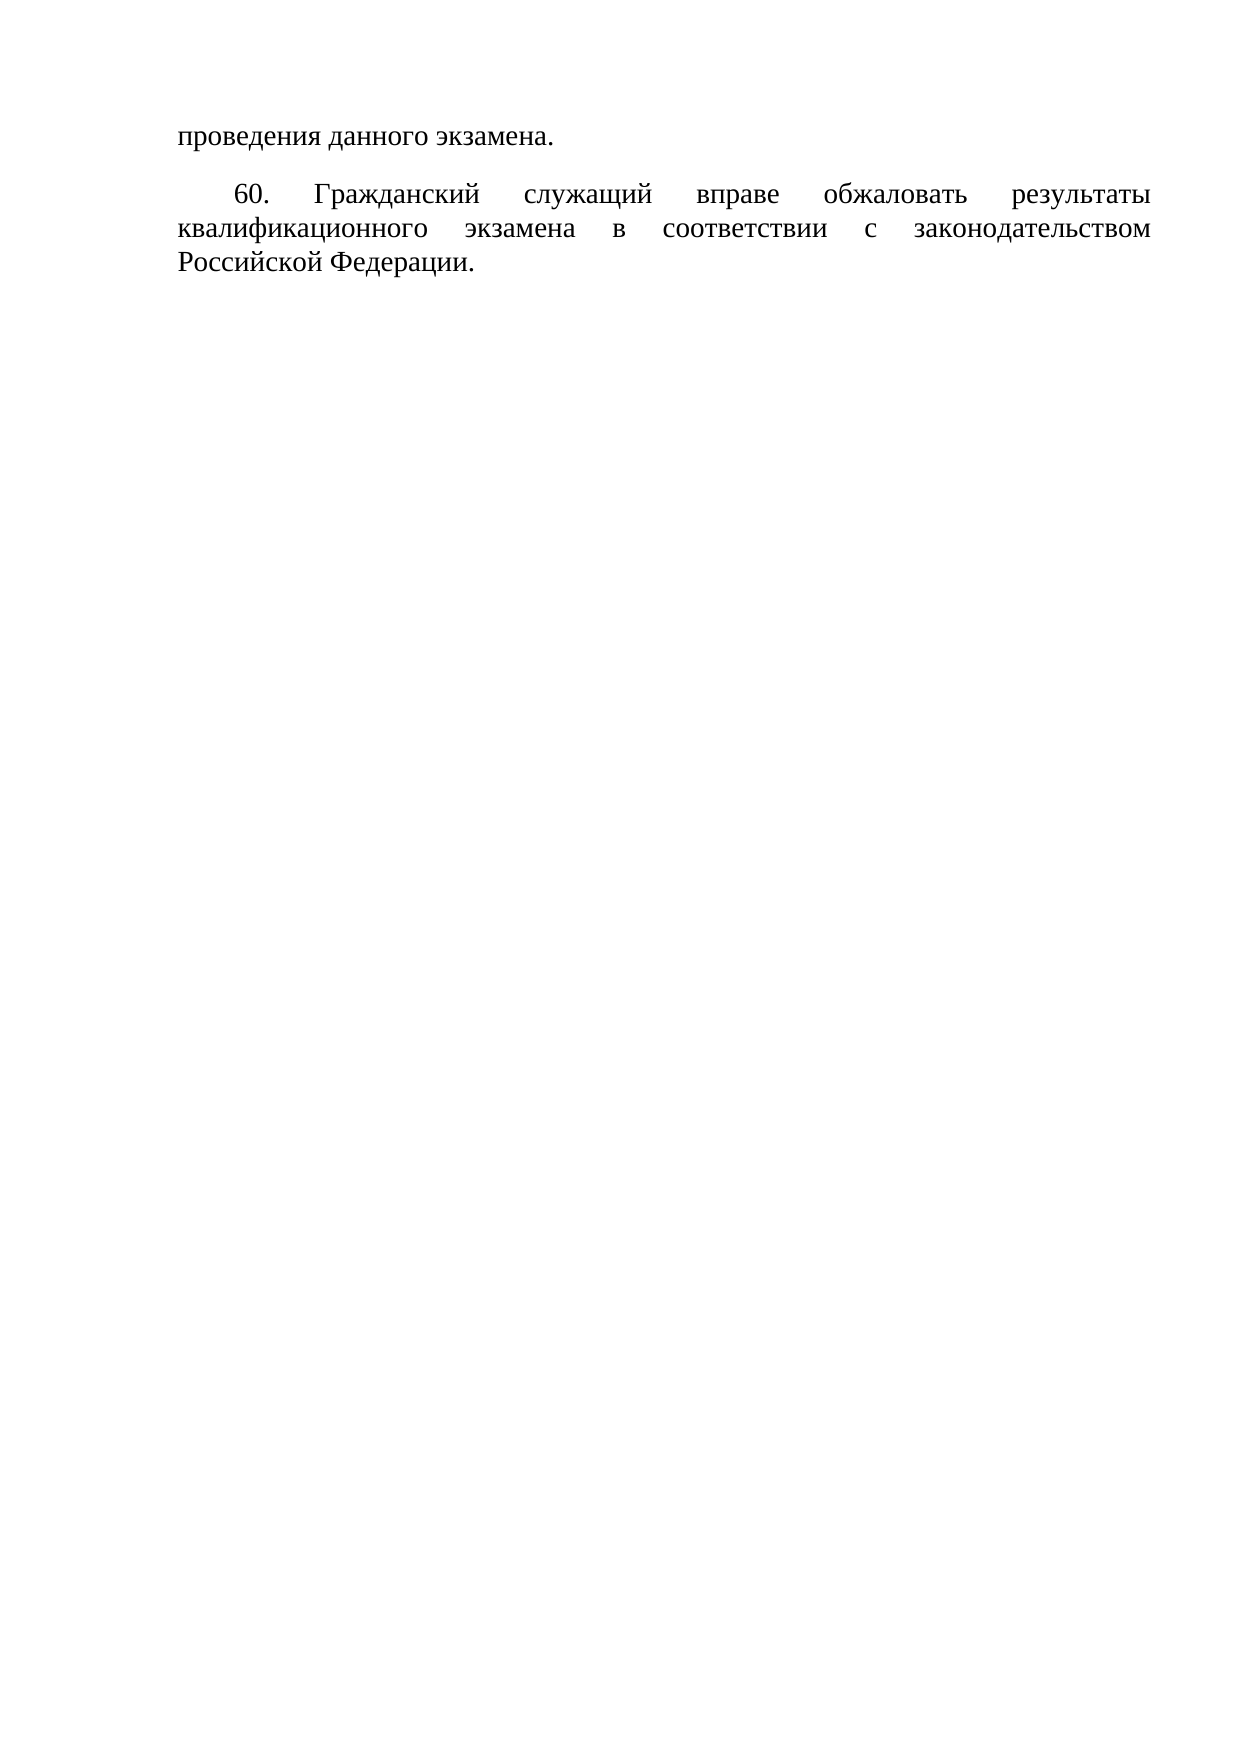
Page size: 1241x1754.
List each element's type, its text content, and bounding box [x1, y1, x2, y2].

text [177, 118, 1152, 152]
text 60. Гражданский служащий вправе обжаловать результаты квалификационного экзамена в соответствии с законодательством Российской Федерации. [177, 177, 1152, 277]
